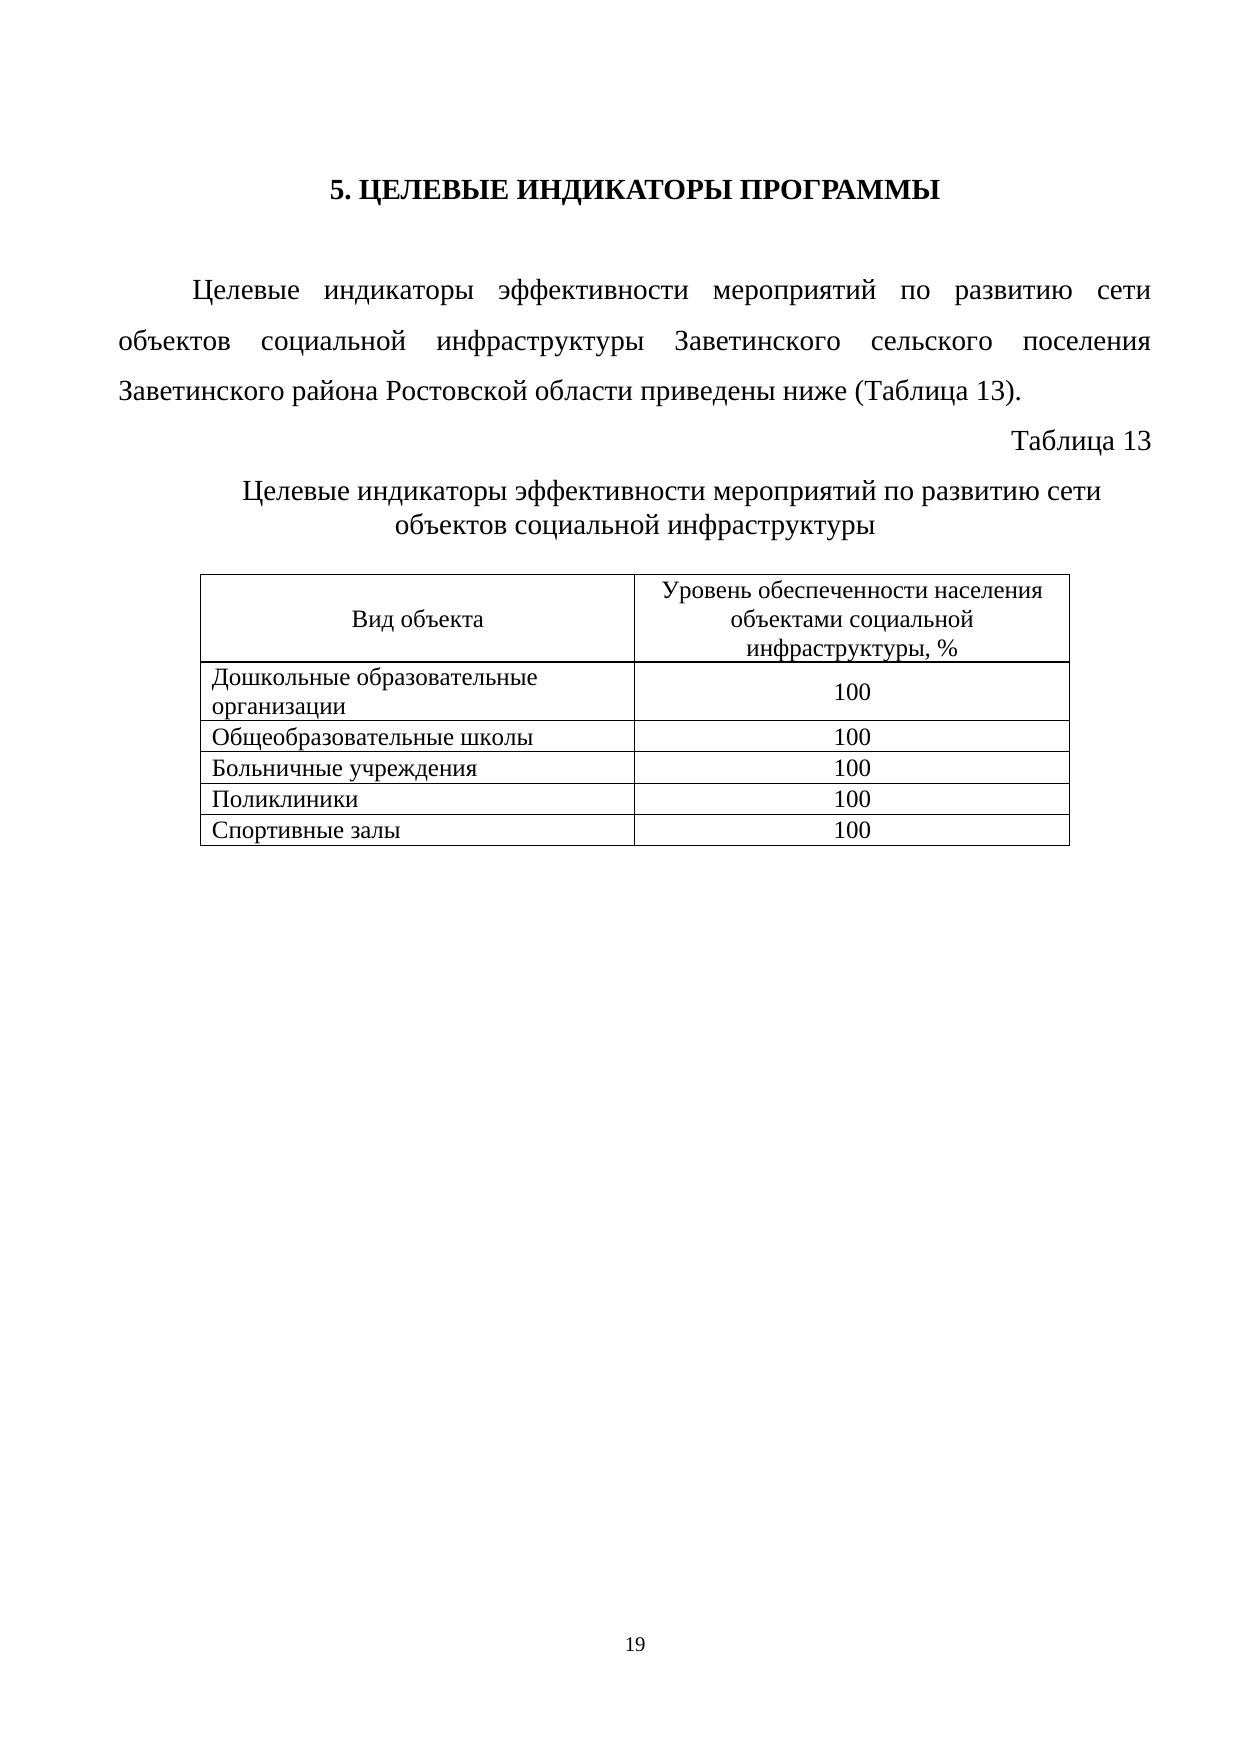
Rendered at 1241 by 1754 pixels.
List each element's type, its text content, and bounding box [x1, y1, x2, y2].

text 5. ЦЕЛЕВЫЕ ИНДИКАТОРЫ ПРОГРАММЫ [118, 172, 1152, 206]
table_header Уровень обеспеченности населения объектами социальной инфраструктуры, % [635, 575, 1069, 661]
text Целевые индикаторы эффективности мероприятий по развитию сети объектов социальной инфраструктуры Заветинского сельского поселения Заветинского района Ростовской области приведены ниже (Таблица 13). [118, 272, 1152, 406]
table_cell Поликлиники [201, 784, 634, 814]
table_header Вид объекта [201, 575, 634, 661]
text Таблица 13 [118, 423, 1152, 457]
table_cell Общеобразовательные школы [201, 721, 634, 751]
table_cell 100 [635, 752, 1069, 782]
table_cell 100 [635, 784, 1069, 814]
table_cell Дошкольные образовательные организации [201, 663, 634, 720]
text Целевые индикаторы эффективности мероприятий по развитию сети объектов социальной инфраструктуры [118, 473, 1152, 541]
table_cell 100 [635, 721, 1069, 751]
table_cell Спортивные залы [201, 815, 634, 845]
table_cell 100 [635, 815, 1069, 845]
table_cell 100 [635, 663, 1069, 720]
table_cell Больничные учреждения [201, 752, 634, 782]
